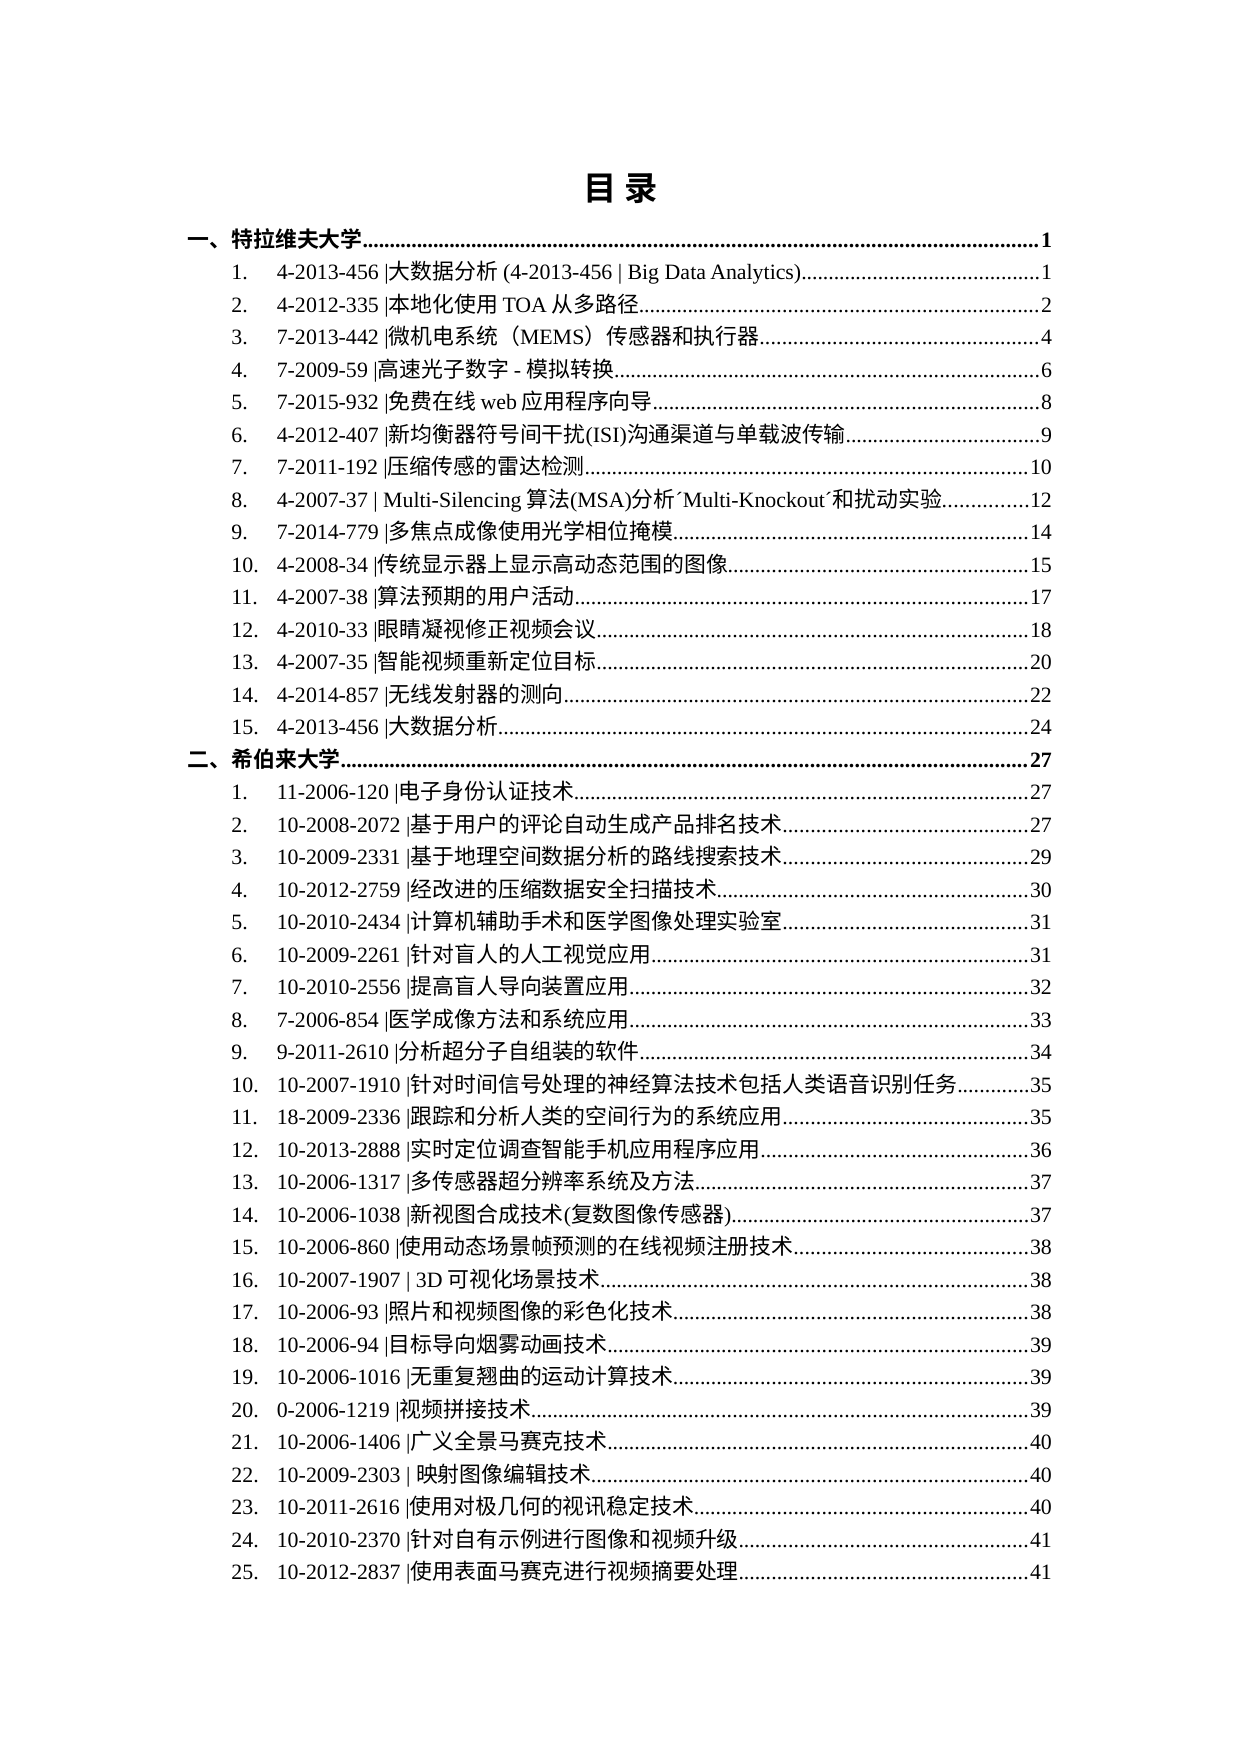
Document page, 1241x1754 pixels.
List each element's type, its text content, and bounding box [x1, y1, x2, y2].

text 1. 4-2013-456 |大数据分析 (4-2013-456 | Big Data Analytics) 1 [231, 254, 1053, 286]
text 14. 10-2006-1038 |新视图合成技术(复数图像传感器) 37 [231, 1196, 1053, 1229]
text 8. 7-2006-854 |医学成像方法和系统应用 33 [231, 1001, 1053, 1034]
text 22. 10-2009-2303 | 映射图像编辑技术 40 [231, 1456, 1053, 1489]
text 12. 4-2010-33 |眼睛凝视修正视频会议 18 [231, 611, 1053, 644]
text 15. 4-2013-456 |大数据分析 24 [231, 709, 1053, 741]
text 18. 10-2006-94 |目标导向烟雾动画技术 39 [231, 1326, 1053, 1359]
text 24. 10-2010-2370 |针对自有示例进行图像和视频升级 41 [231, 1521, 1053, 1554]
text 7. 7-2011-192 |压缩传感的雷达检测 10 [231, 449, 1053, 481]
text 12. 10-2013-2888 |实时定位调查智能手机应用程序应用 36 [231, 1131, 1053, 1164]
text 10. 4-2008-34 |传统显示器上显示高动态范围的图像 15 [231, 546, 1053, 579]
text 13. 4-2007-35 |智能视频重新定位目标 20 [231, 644, 1053, 676]
text 1. 11-2006-120 |电子身份认证技术 27 [231, 774, 1053, 806]
text 13. 10-2006-1317 |多传感器超分辨率系统及方法 37 [231, 1164, 1053, 1196]
text 目 录 [187, 161, 1053, 209]
text 4. 10-2012-2759 |经改进的压缩数据安全扫描技术 30 [231, 871, 1053, 904]
text 3. 7-2013-442 |微机电系统（MEMS）传感器和执行器 4 [231, 319, 1053, 351]
text 7. 10-2010-2556 |提高盲人导向装置应用 32 [231, 969, 1053, 1001]
text 2. 4-2012-335 |本地化使用TOA从多路径 2 [231, 286, 1053, 319]
text 5. 10-2010-2434 |计算机辅助手术和医学图像处理实验室 31 [231, 904, 1053, 936]
text 9. 9-2011-2610 |分析超分子自组装的软件 34 [231, 1034, 1053, 1066]
text 11. 18-2009-2336 |跟踪和分析人类的空间行为的系统应用 35 [231, 1099, 1053, 1131]
text 9. 7-2014-779 |多焦点成像使用光学相位掩模 14 [231, 514, 1053, 546]
text 5. 7-2015-932 |免费在线web应用程序向导 8 [231, 384, 1053, 416]
text 二、希伯来大学 27 [187, 741, 1053, 774]
text 4. 7-2009-59 |高速光子数字 - 模拟转换 6 [231, 351, 1053, 384]
text 25. 10-2012-2837 |使用表面马赛克进行视频摘要处理 41 [231, 1554, 1053, 1586]
text 一、特拉维夫大学 1 [187, 221, 1053, 254]
text 17. 10-2006-93 |照片和视频图像的彩色化技术 38 [231, 1294, 1053, 1326]
text 23. 10-2011-2616 |使用对极几何的视讯稳定技术 40 [231, 1489, 1053, 1521]
text 11. 4-2007-38 |算法预期的用户活动 17 [231, 579, 1053, 611]
text 6. 10-2009-2261 |针对盲人的人工视觉应用 31 [231, 936, 1053, 969]
text 6. 4-2012-407 |新均衡器符号间干扰(ISI)沟通渠道与单载波传输 9 [231, 416, 1053, 449]
text 14. 4-2014-857 |无线发射器的测向 22 [231, 676, 1053, 709]
text 2. 10-2008-2072 |基于用户的评论自动生成产品排名技术 27 [231, 806, 1053, 839]
text 16. 10-2007-1907 | 3D可视化场景技术 38 [231, 1261, 1053, 1294]
text 20. 0-2006-1219 |视频拼接技术 39 [231, 1391, 1053, 1424]
text 21. 10-2006-1406 |广义全景马赛克技术 40 [231, 1424, 1053, 1456]
text 19. 10-2006-1016 |无重复翘曲的运动计算技术 39 [231, 1359, 1053, 1391]
text 10. 10-2007-1910 |针对时间信号处理的神经算法技术包括人类语音识别任务 35 [231, 1066, 1053, 1099]
text 3. 10-2009-2331 |基于地理空间数据分析的路线搜索技术 29 [231, 839, 1053, 871]
text 15. 10-2006-860 |使用动态场景帧预测的在线视频注册技术 38 [231, 1229, 1053, 1261]
text 8. 4-2007-37 | Multi-Silencing算法(MSA)分析´Multi-Knockout´和扰动实验 12 [231, 481, 1053, 514]
